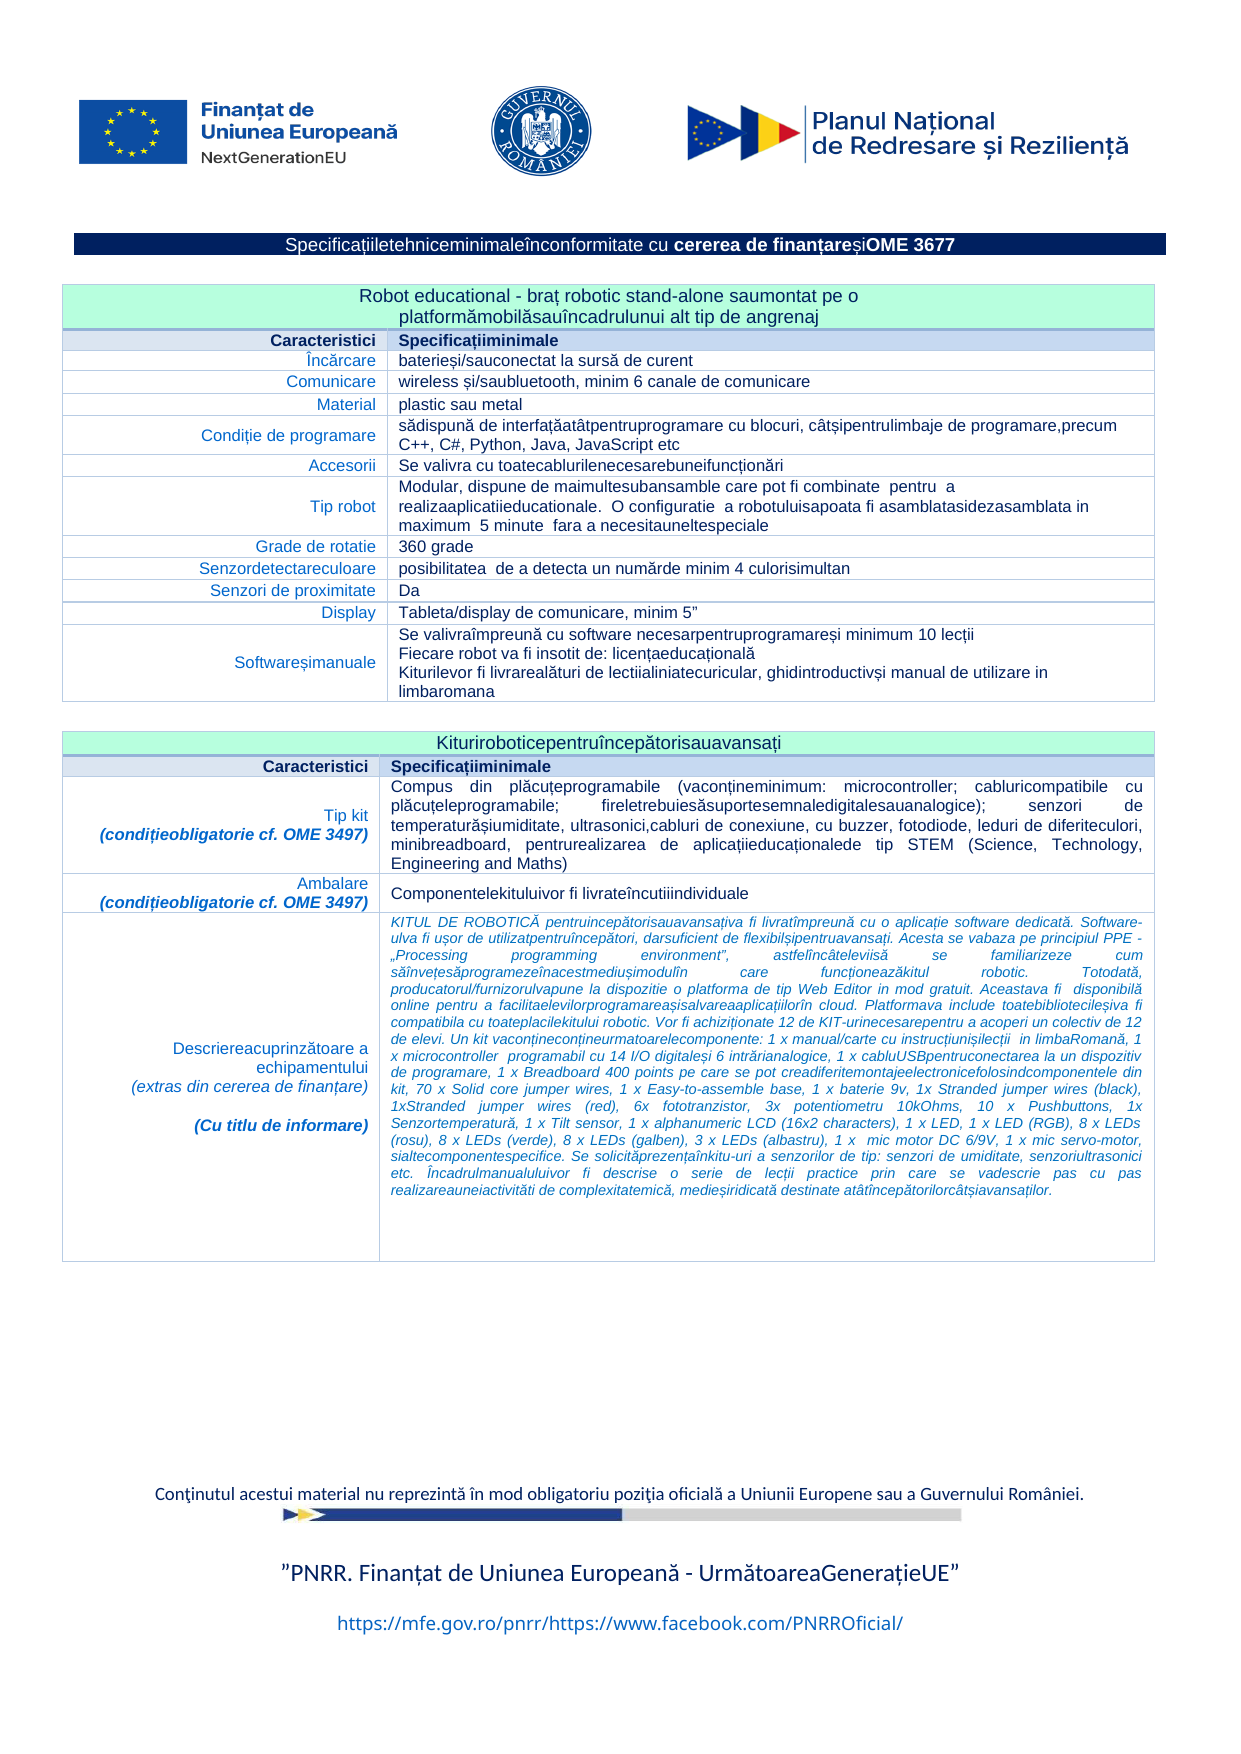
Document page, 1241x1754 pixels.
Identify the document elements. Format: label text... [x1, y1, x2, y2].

table_header Robot educational - braț robotic stand-alone saumontat pe o platformămobilăsauîncadrulunui alt tip de angrenaj [63, 285, 1154, 328]
table_cell plastic sau metal [388, 394, 1154, 415]
table_cell Display [63, 603, 387, 623]
table_cell baterieși/sauconectat la sursă de curent [388, 351, 1154, 370]
picture [277, 1504, 963, 1524]
table_cell Specificațiiminimale [380, 757, 1154, 776]
table_cell KITUL DE ROBOTICĂ pentruincepătorisauavansațiva fi livratîmpreună cu o aplicație software dedicată. Software-ulva fi ușor de utilizatpentruîncepători, darsuficient de flexibilșipentruavansați. Acesta se vabaza pe principiul PPE - „Processing programming environment”, astfelîncâteleviisă se familiarizeze cum săînvețesăprogramezeînacestmediușimodulîn care funcționeazăkitul robotic. Totodată, producatorul/furnizorulvapune la dispozitie o platforma de tip Web Editor in mod gratuit. Aceastava fi disponibilă online pentru a facilitaelevilorprogramareașisalvareaaplicațiilorîn cloud. Platformava include toatebibliotecileșiva fi compatibila cu toateplacilekitului robotic. Vor fi achiziționate 12 de KIT-urinecesarepentru a acoperi un colectiv de 12 de elevi. Un kit vaconțineconțineurmatoarelecomponente: 1 x manual/carte cu instrucțiunișilecții in limbaRomană, 1 x microcontroller programabil cu 14 I/O digitaleși 6 intrărianalogice, 1 x cabluUSBpentruconectarea la un dispozitiv de programare, 1 x Breadboard 400 points pe care se pot creadiferitemontajeelectronicefolosindcomponentele din kit, 70 x Solid core jumper wires, 1 x Easy-to-assemble base, 1 x baterie 9v, 1x Stranded jumper wires (black), 1xStranded jumper wires (red), 6x fototranzistor, 3x potentiometru 10kOhms, 10 x Pushbuttons, 1x Senzortemperatură, 1 x Tilt sensor, 1 x alphanumeric LCD (16x2 characters), 1 x LED, 1 x LED (RGB), 8 x LEDs (rosu), 8 x LEDs (verde), 8 x LEDs (galben), 3 x LEDs (albastru), 1 x mic motor DC 6/9V, 1 x mic servo-motor, sialtecomponentespecifice. Se solicităprezențaînkitu-uri a senzorilor de tip: senzori de umiditate, senzoriultrasonici etc. Încadrulmanualuluivor fi descrise o serie de lecții practice prin care se vadescrie pas cu pas realizareauneiactivităti de complexitatemică, medieșiridicată destinate atâtîncepătorilorcâtșiavansaților. [380, 913, 1154, 1261]
table_cell Material [63, 394, 387, 415]
table_cell Se valivra cu toatecablurilenecesarebuneifuncționări [388, 455, 1154, 476]
table_cell wireless și/saubluetooth, minim 6 canale de comunicare [388, 371, 1154, 392]
table_cell Condiție de programare [63, 416, 387, 454]
table_cell Caracteristici [63, 331, 387, 350]
table_cell posibilitatea de a detecta un numărde minim 4 culorisimultan [388, 558, 1154, 579]
table_cell Senzori de proximitate [63, 580, 387, 601]
picture [36, 75, 1137, 191]
table_cell sădispună de interfațăatâtpentruprogramare cu blocuri, câtșipentrulimbaje de programare,precum C++, C#, Python, Java, JavaScript etc [388, 416, 1154, 454]
table_cell Grade de rotatie [63, 536, 387, 557]
table_cell Accesorii [63, 455, 387, 476]
table_cell Comunicare [63, 371, 387, 392]
table_cell Tip robot [63, 477, 387, 535]
table_cell Tip kit (condițieobligatorie cf. OME 3497) [63, 777, 379, 873]
table_cell Tableta/display de comunicare, minim 5” [388, 603, 1154, 623]
text Specificațiiletehniceminimaleînconformitate cu cererea de finanțareșiOME 3677 [74, 233, 1166, 255]
table_cell Încărcare [63, 351, 387, 370]
table_cell Se valivraîmpreună cu software necesarpentruprogramareși minimum 10 lecții Fiecare robot va fi insotit de: licențaeducațională Kiturilevor fi livrarealături de lectiialiniatecuricular, ghidintroductivși manual de utilizare in limbaromana [388, 625, 1154, 701]
table_cell Specificațiiminimale [388, 331, 1154, 350]
table_cell Da [388, 580, 1154, 601]
table_cell 360 grade [388, 536, 1154, 557]
table_cell Senzordetectareculoare [63, 558, 387, 579]
table_cell Descriereacuprinzătoare a echipamentului (extras din cererea de finanțare) (Cu titlu de informare) [63, 913, 379, 1261]
table_cell Ambalare (condițieobligatorie cf. OME 3497) [63, 874, 379, 912]
table_cell Modular, dispune de maimultesubansamble care pot fi combinate pentru a realizaaplicatiieducationale. O configuratie a robotuluisapoata fi asamblatasidezasamblata in maximum 5 minute fara a necesitauneltespeciale [388, 477, 1154, 535]
table_cell Caracteristici [63, 757, 379, 776]
table_header Kituriroboticepentruîncepătorisauavansați [63, 732, 1154, 754]
table_cell Compus din plăcuțeprogramabile (vaconțineminimum: microcontroller; cabluricompatibile cu plăcuțeleprogramabile; fireletrebuiesăsuportesemnaledigitalesauanalogice); senzori de temperaturășiumiditate, ultrasonici,cabluri de conexiune, cu buzzer, fotodiode, leduri de diferiteculori, minibreadboard, pentrurealizarea de aplicațiieducaționalede tip STEM (Science, Technology, Engineering and Maths) [380, 777, 1154, 873]
table_cell Softwareșimanuale [63, 625, 387, 701]
table_cell Componentelekituluivor fi livrateîncutiiindividuale [380, 874, 1154, 912]
